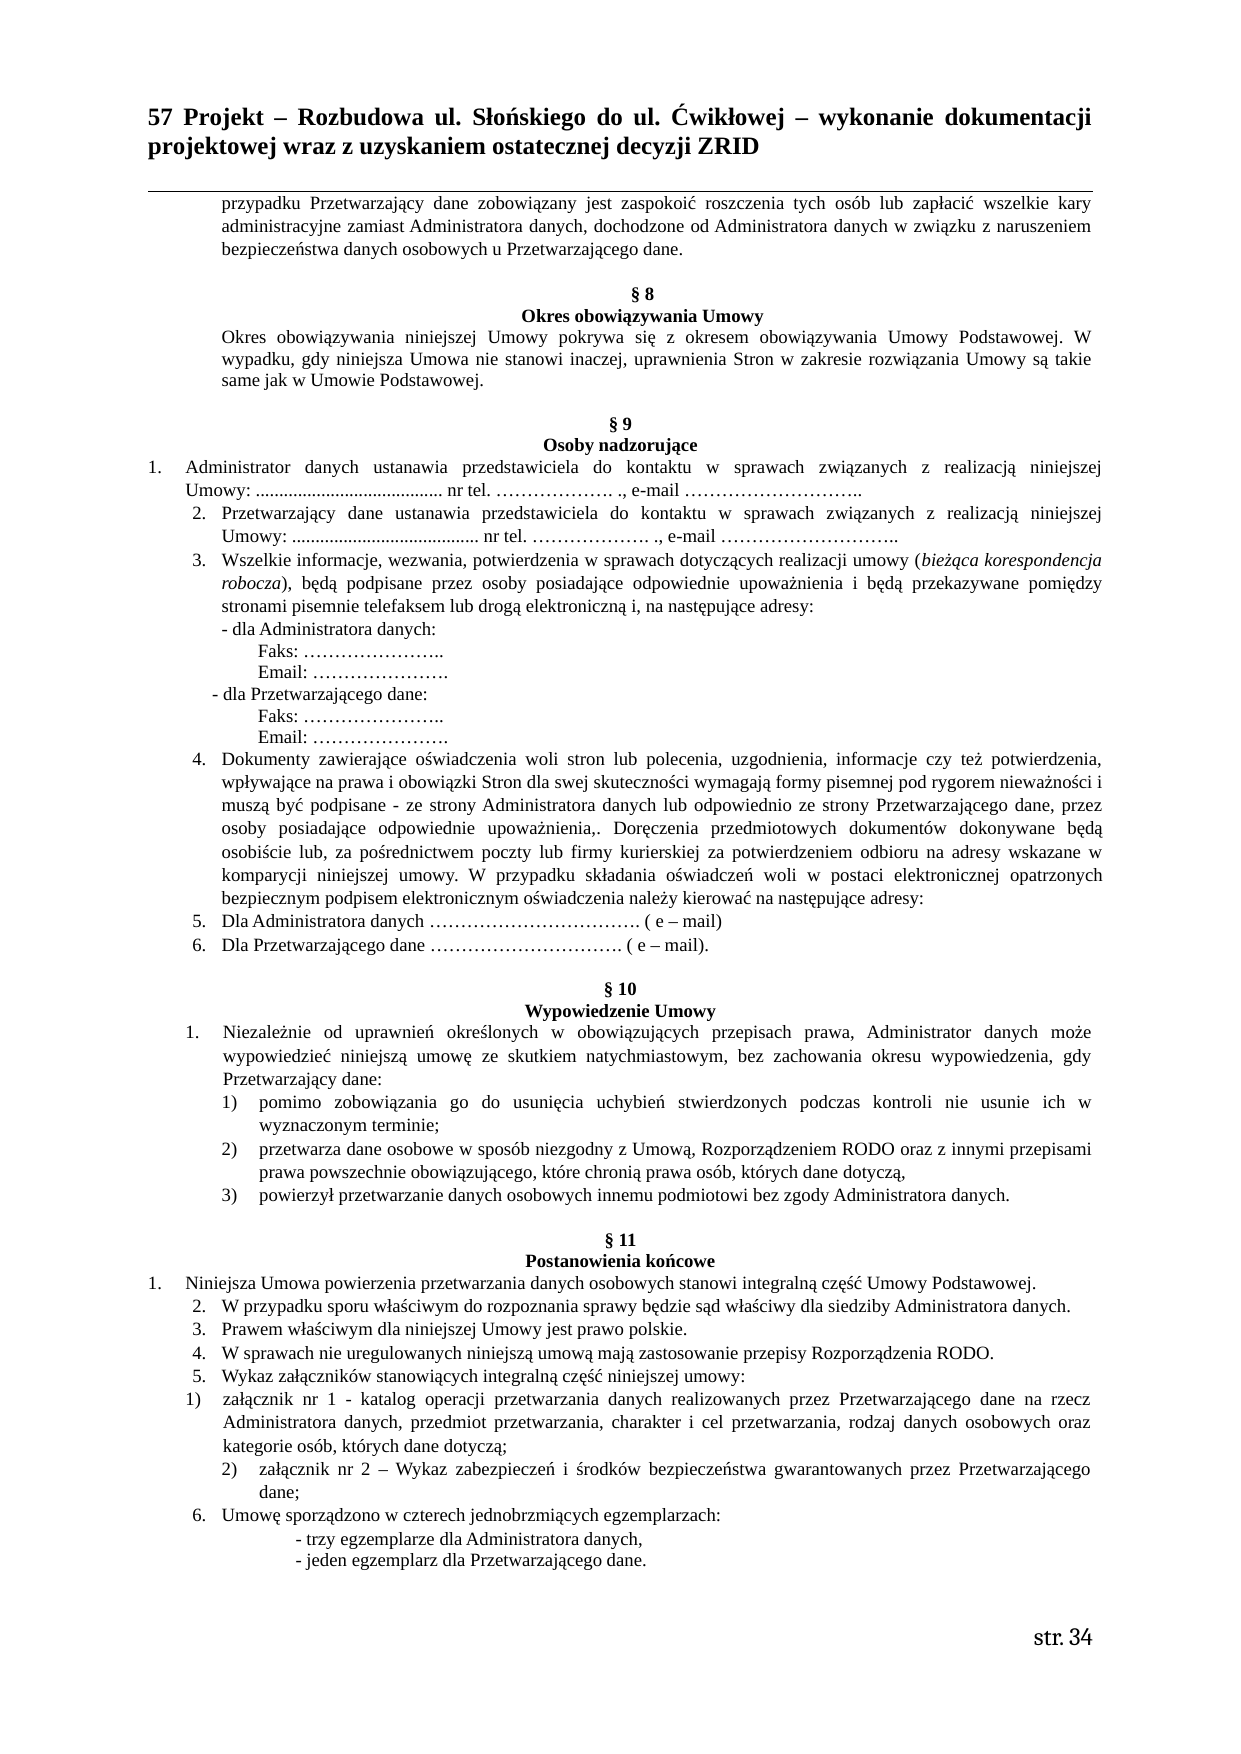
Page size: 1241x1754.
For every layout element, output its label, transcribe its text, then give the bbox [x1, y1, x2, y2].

list Niniejsza Umowa powierzenia przetwarzania danych osobowych stanowi integralną część Umowy Podstawowej. [148, 1272, 1093, 1293]
list przetwarza dane osobowe w sposób niezgodny z Umową, Rozporządzeniem RODO oraz z innymi przepisami prawa powszechnie obowiązującego, które chronią prawa osób, których dane dotyczą, [221, 1137, 1093, 1182]
list pomimo zobowiązania go do usunięcia uchybień stwierdzonych podczas kontroli nie usunie ich w wyznaczonym terminie; [221, 1091, 1093, 1136]
list załącznik nr 2 – Wykaz zabezpieczeń i środków bezpieczeństwa gwarantowanych przez Przetwarzającego dane; [221, 1458, 1093, 1502]
list załącznik nr 1 - katalog operacji przetwarzania danych realizowanych przez Przetwarzającego dane na rzecz Administratora danych, przedmiot przetwarzania, charakter i cel przetwarzania, rodzaj danych osobowych oraz kategorie osób, których dane dotyczą; [185, 1388, 1093, 1456]
list Wykaz załączników stanowiących integralną część niniejszej umowy: [192, 1365, 1093, 1386]
text Osoby nadzorujące [148, 434, 1093, 456]
text Okres obowiązywania Umowy [192, 305, 1093, 326]
text - dla Przetwarzającego dane: [184, 683, 1104, 704]
list W przypadku sporu właściwym do rozpoznania sprawy będzie sąd właściwy dla siedziby Administratora danych. [192, 1295, 1093, 1317]
list Administrator danych ustanawia przedstawiciela do kontaktu w sprawach związanych z realizacją niniejszej Umowy: ........................................ nr tel. ………………. ., e-mail ……………………….. [148, 456, 1104, 500]
text 9 [148, 412, 1093, 434]
text Email: …………………. [258, 726, 1104, 748]
list Umowę sporządzono w czterech jednobrzmiących egzemplarzach: [192, 1504, 1093, 1526]
text Postanowienia końcowe [148, 1250, 1093, 1272]
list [192, 192, 1093, 260]
text 10 [148, 978, 1093, 1000]
list Dla Administratora danych ……………………………. ( e – mail) [192, 910, 1104, 932]
text § 11 [148, 1229, 1093, 1250]
text Okres obowiązywania niniejszej Umowy pokrywa się z okresem obowiązywania Umowy Podstawowej. W wypadku, gdy niniejsza Umowa nie stanowi inaczej, uprawnienia Stron w zakresie rozwiązania Umowy są takie same jak w Umowie Podstawowej. [221, 326, 1093, 391]
text Email: …………………. [258, 661, 1104, 683]
text Wypowiedzenie Umowy [148, 1000, 1093, 1021]
list powierzył przetwarzanie danych osobowych innemu podmiotowi bez zgody Administratora danych. [221, 1184, 1093, 1206]
list Dla Przetwarzającego dane …………………………. ( e – mail). [192, 933, 1104, 955]
list Prawem właściwym dla niniejszej Umowy jest prawo polskie. [192, 1318, 1093, 1340]
text Faks: ………………….. [258, 640, 1104, 661]
list Niezależnie od uprawnień określonych w obowiązujących przepisach prawa, Administrator danych może wypowiedzieć niniejszą umowę ze skutkiem natychmiastowym, bez zachowania okresu wypowiedzenia, gdy Przetwarzający dane: [185, 1021, 1093, 1089]
list Przetwarzający dane ustanawia przedstawiciela do kontaktu w sprawach związanych z realizacją niniejszej Umowy: ........................................ nr tel. ………………. ., e-mail ……………………….. [192, 502, 1104, 547]
list W sprawach nie uregulowanych niniejszą umową mają zastosowanie przepisy Rozporządzenia RODO. [192, 1342, 1093, 1363]
text - trzy egzemplarze dla Administratora danych, [185, 1527, 1093, 1549]
list Wszelkie informacje, wezwania, potwierdzenia w sprawach dotyczących realizacji umowy (bieżąca korespondencja robocza), będą podpisane przez osoby posiadające odpowiednie upoważnienia i będą przekazywane pomiędzy stronami pisemnie telefaksem lub drogą elektroniczną i, na następujące adresy: [192, 548, 1104, 617]
text Faks: ………………….. [258, 704, 1104, 726]
text - dla Administratora danych: [221, 618, 1104, 640]
list Dokumenty zawierające oświadczenia woli stron lub polecenia, uzgodnienia, informacje czy też potwierdzenia, wpływające na prawa i obowiązki Stron dla swej skuteczności wymagają formy pisemnej pod rygorem nieważności i muszą być podpisane - ze strony Administratora danych lub odpowiednio ze strony Przetwarzającego dane, przez osoby posiadające odpowiednie upoważnienia,. Doręczenia przedmiotowych dokumentów dokonywane będą osobiście lub, za pośrednictwem poczty lub firmy kurierskiej za potwierdzeniem odbioru na adresy wskazane w komparycji niniejszej umowy. W przypadku składania oświadczeń woli w postaci elektronicznej opatrzonych bezpiecznym podpisem elektronicznym oświadczenia należy kierować na następujące adresy: [192, 748, 1104, 908]
text § 8 [192, 283, 1093, 305]
text - jeden egzemplarz dla Przetwarzającego dane. [185, 1549, 1093, 1571]
